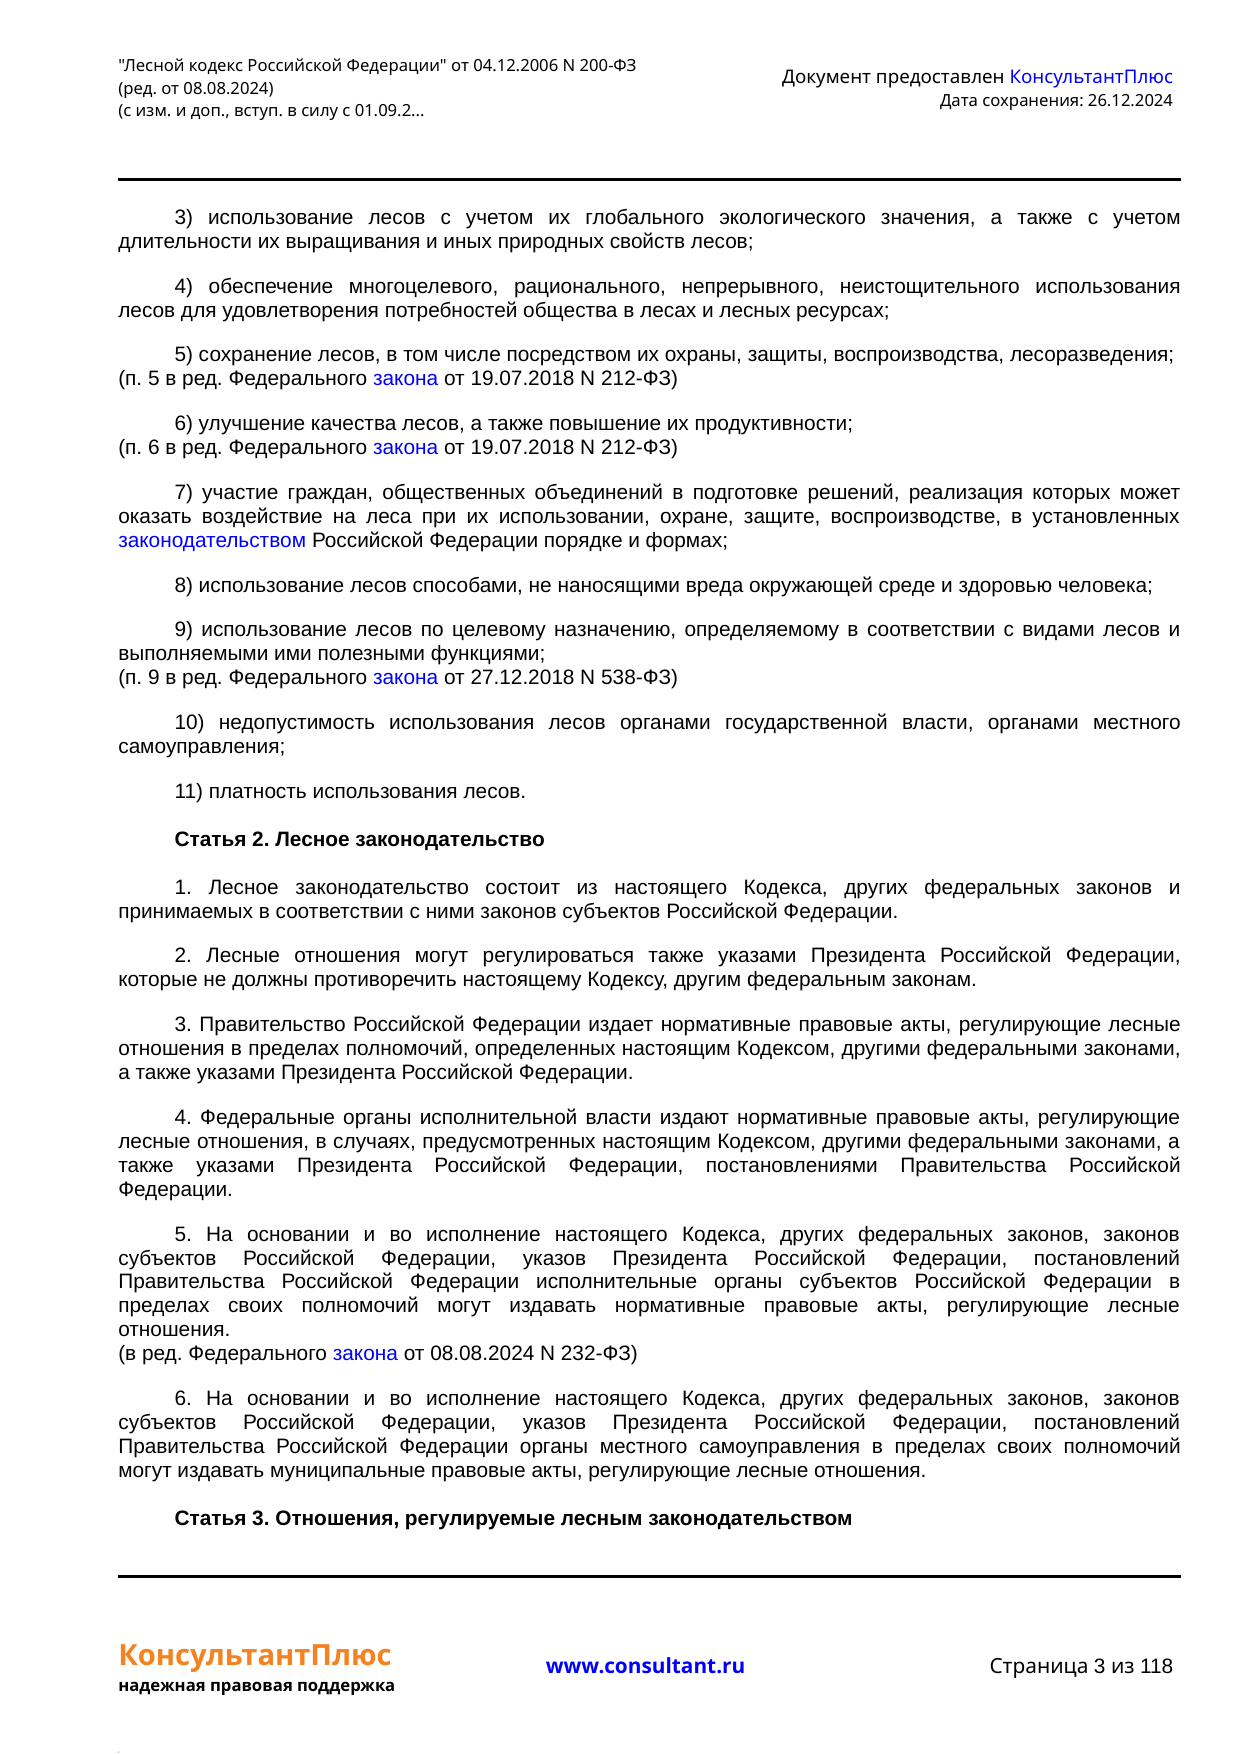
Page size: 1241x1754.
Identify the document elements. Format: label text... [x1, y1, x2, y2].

text (в ред. Федерального закона от 08.08.2024 N 232-ФЗ) [118, 1341, 1181, 1365]
title Статья 3. Отношения, регулируемые лесным законодательством [118, 1506, 1181, 1530]
text (п. 5 в ред. Федерального закона от 19.07.2018 N 212-ФЗ) [118, 366, 1181, 390]
title Статья 2. Лесное законодательство [118, 827, 1181, 851]
text 3) использование лесов с учетом их глобального экологического значения, а также с учетом длительности их выращивания и иных природных свойств лесов; [118, 205, 1181, 253]
text 8) использование лесов способами, не наносящими вреда окружающей среде и здоровью человека; [118, 572, 1181, 596]
text 5. На основании и во исполнение настоящего Кодекса, других федеральных законов, законов субъектов Российской Федерации, указов Президента Российской Федерации, постановлений Правительства Российской Федерации исполнительные органы субъектов Российской Федерации в пределах своих полномочий могут издавать нормативные правовые акты, регулирующие лесные отношения. [118, 1221, 1181, 1341]
text 10) недопустимость использования лесов органами государственной власти, органами местного самоуправления; [118, 710, 1181, 758]
text 6) улучшение качества лесов, а также повышение их продуктивности; [118, 411, 1181, 435]
text 2. Лесные отношения могут регулироваться также указами Президента Российской Федерации, которые не должны противоречить настоящему Кодексу, другим федеральным законам. [118, 943, 1181, 991]
text 3. Правительство Российской Федерации издает нормативные правовые акты, регулирующие лесные отношения в пределах полномочий, определенных настоящим Кодексом, другими федеральными законами, а также указами Президента Российской Федерации. [118, 1012, 1181, 1084]
text 4. Федеральные органы исполнительной власти издают нормативные правовые акты, регулирующие лесные отношения, в случаях, предусмотренных настоящим Кодексом, другими федеральными законами, а также указами Президента Российской Федерации, постановлениями Правительства Российской Федерации. [118, 1105, 1181, 1201]
text 4) обеспечение многоцелевого, рационального, непрерывного, неистощительного использования лесов для удовлетворения потребностей общества в лесах и лесных ресурсах; [118, 273, 1181, 321]
text 5) сохранение лесов, в том числе посредством их охраны, защиты, воспроизводства, лесоразведения; [118, 342, 1181, 366]
text 1. Лесное законодательство состоит из настоящего Кодекса, других федеральных законов и принимаемых в соответствии с ними законов субъектов Российской Федерации. [118, 874, 1181, 922]
text 7) участие граждан, общественных объединений в подготовке решений, реализация которых может оказать воздействие на леса при их использовании, охране, защите, воспроизводстве, в установленных законодательством Российской Федерации порядке и формах; [118, 480, 1181, 552]
text 11) платность использования лесов. [118, 779, 1181, 803]
text (п. 9 в ред. Федерального закона от 27.12.2018 N 538-ФЗ) [118, 665, 1181, 689]
text 9) использование лесов по целевому назначению, определяемому в соответствии с видами лесов и выполняемыми ими полезными функциями; [118, 617, 1181, 665]
text (п. 6 в ред. Федерального закона от 19.07.2018 N 212-ФЗ) [118, 435, 1181, 459]
text 6. На основании и во исполнение настоящего Кодекса, других федеральных законов, законов субъектов Российской Федерации, указов Президента Российской Федерации, постановлений Правительства Российской Федерации органы местного самоуправления в пределах своих полномочий могут издавать муниципальные правовые акты, регулирующие лесные отношения. [118, 1386, 1181, 1482]
